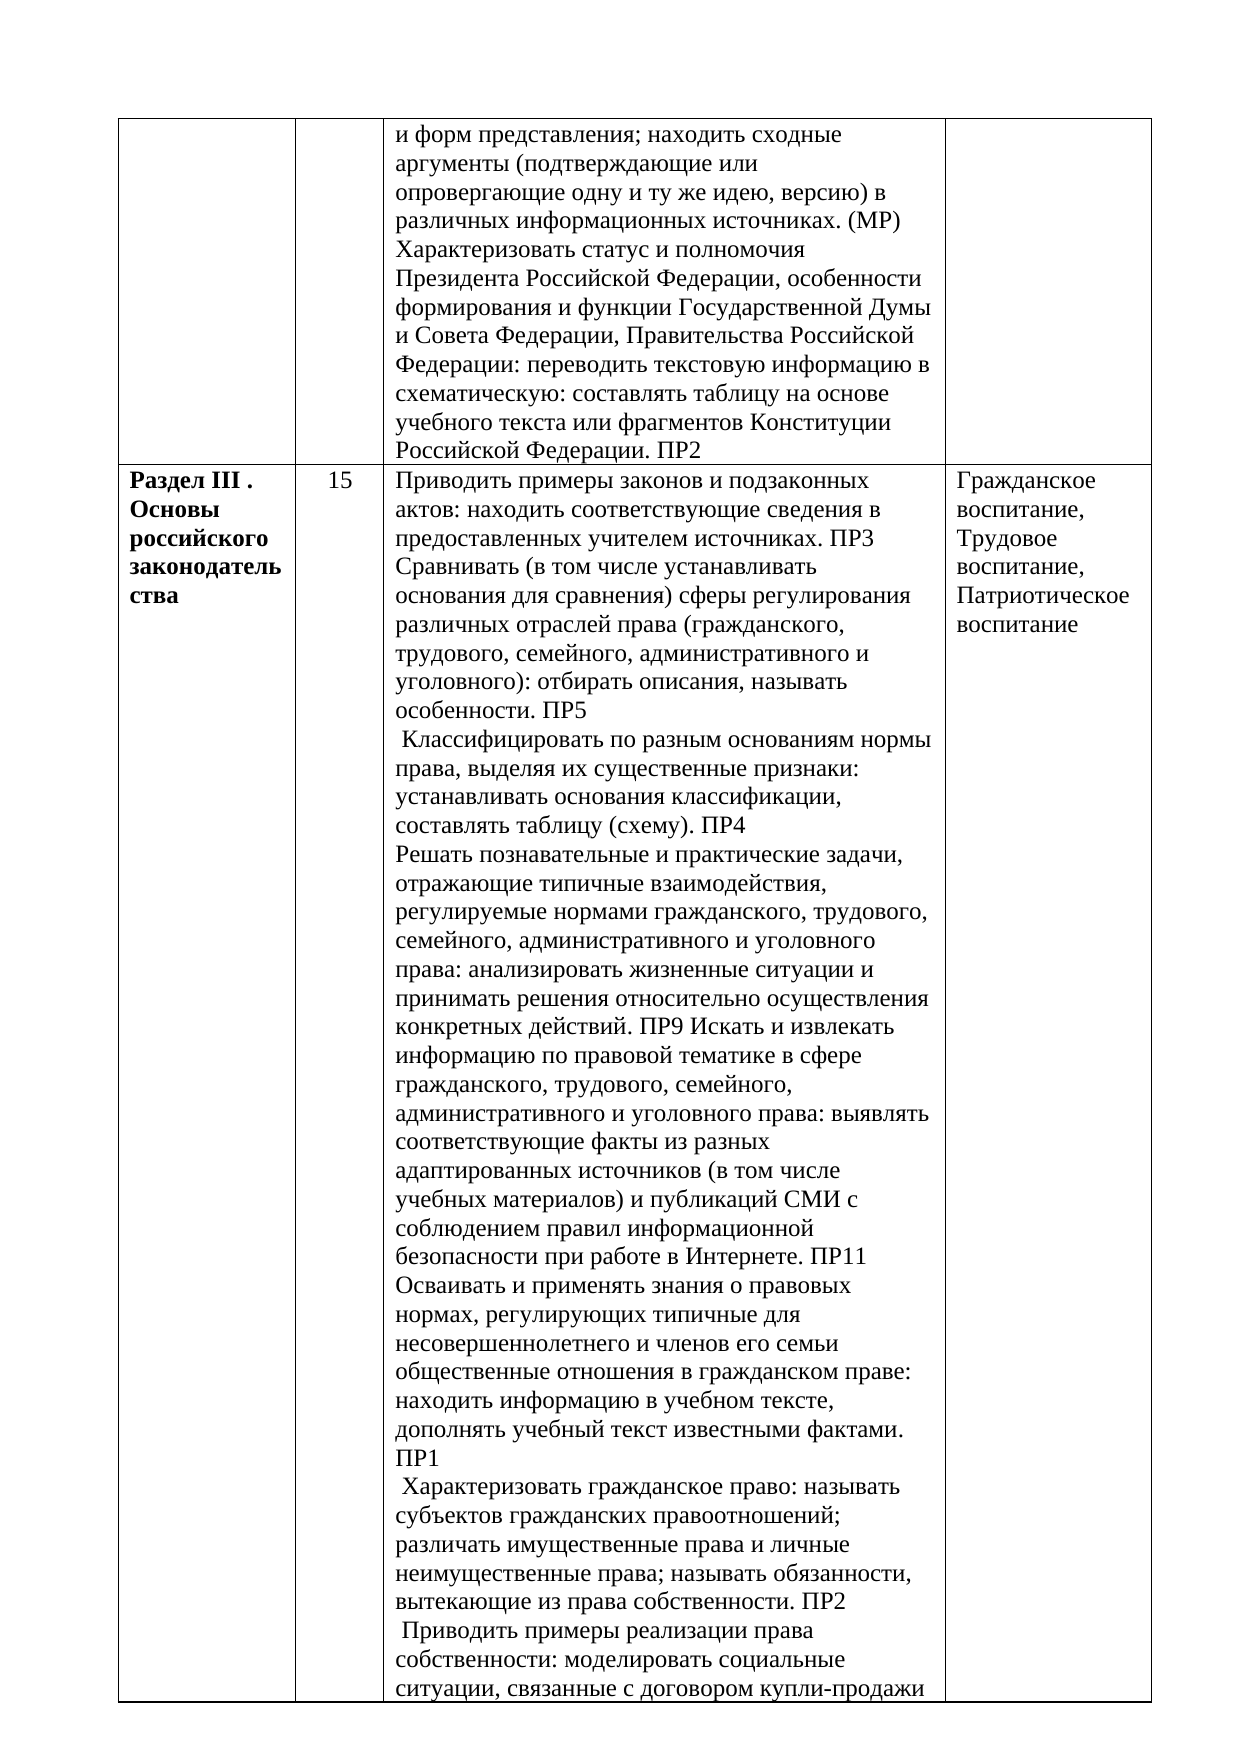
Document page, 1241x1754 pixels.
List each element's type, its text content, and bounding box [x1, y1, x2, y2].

table_cell 7 [296, 119, 383, 464]
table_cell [119, 465, 295, 1701]
table_cell 15 [296, 465, 383, 1701]
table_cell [119, 119, 295, 464]
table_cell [384, 465, 945, 1701]
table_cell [946, 119, 1151, 464]
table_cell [946, 465, 1151, 1701]
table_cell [384, 119, 945, 464]
